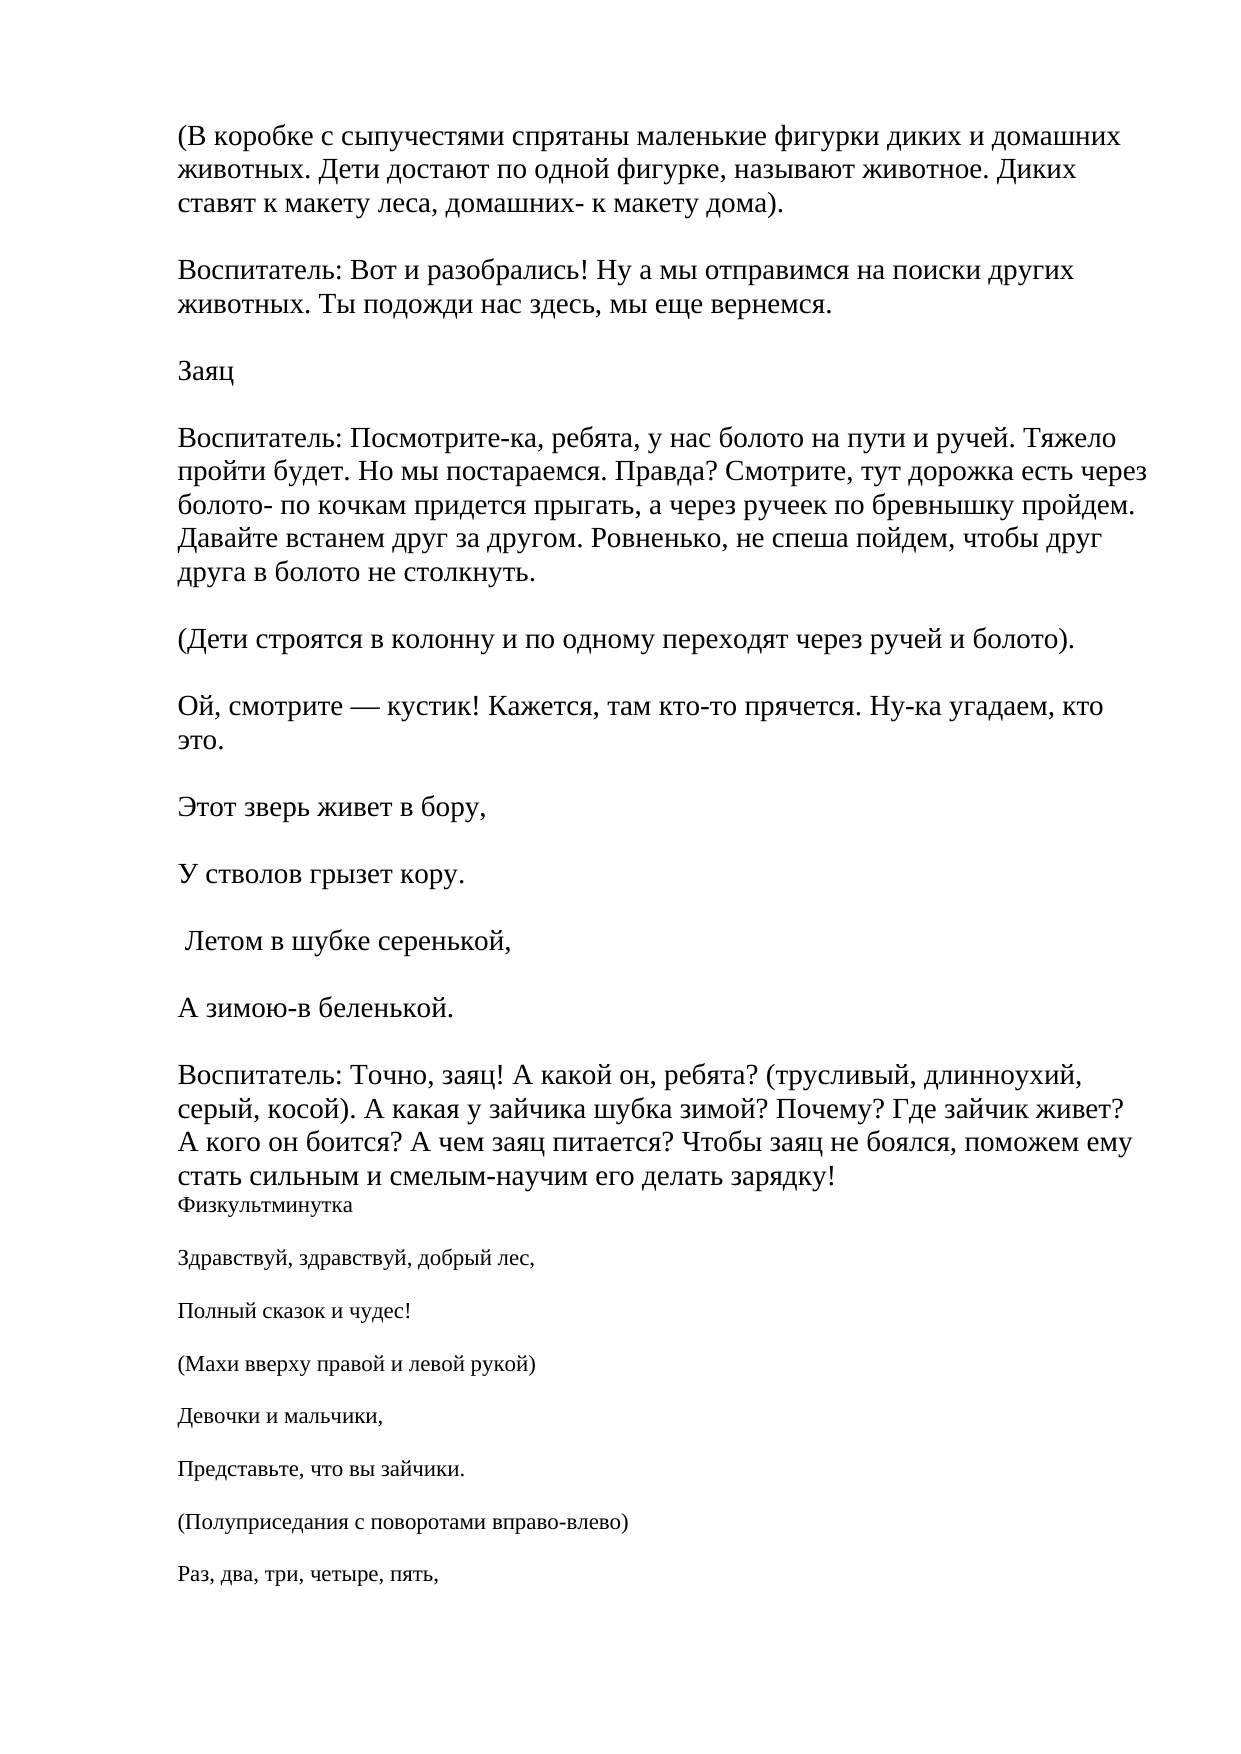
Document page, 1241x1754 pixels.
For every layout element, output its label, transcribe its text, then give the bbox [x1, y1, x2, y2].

text Девочки и мальчики, [177, 1402, 1152, 1429]
text Представьте, что вы зайчики. [177, 1455, 1152, 1481]
text Заяц [177, 353, 1152, 386]
text У стволов грызет кору. [177, 856, 1152, 889]
text (Дети строятся в колонну и по одному переходят через ручей и болото). [177, 621, 1152, 655]
text Воспитатель: Точно, заяц! А какой он, ребята? (трусливый, длинноухий, серый, косой). А какая у зайчика шубка зимой? Почему? Где зайчик живет? А кого он боится? А чем заяц питается? Чтобы заяц не боялся, поможем ему стать сильным и смелым-научим его делать зарядку! [177, 1057, 1152, 1191]
text А зимою-в беленькой. [177, 990, 1152, 1024]
text Летом в шубке серенькой, [177, 923, 1152, 957]
text Раз, два, три, четыре, пять, [177, 1560, 1152, 1587]
text Воспитатель: Вот и разобрались! Ну а мы отправимся на поиски других животных. Ты подожди нас здесь, мы еще вернемся. [177, 252, 1152, 319]
text Здравствуй, здравствуй, добрый лес, [177, 1244, 1152, 1271]
text Воспитатель: Посмотрите-ка, ребята, у нас болото на пути и ручей. Тяжело пройти будет. Но мы постараемся. Правда? Смотрите, тут дорожка есть через болото- по кочкам придется прыгать, а через ручеек по бревнышку пройдем. Давайте встанем друг за другом. Ровненько, не спеша пойдем, чтобы друг друга в болото не столкнуть. [177, 420, 1152, 588]
text (Полуприседания с поворотами вправо-влево) [177, 1508, 1152, 1534]
text Этот зверь живет в бору, [177, 789, 1152, 822]
text Полный сказок и чудес! [177, 1297, 1152, 1323]
text (В коробке с сыпучестями спрятаны маленькие фигурки диких и домашних животных. Дети достают по одной фигурке, называют животное. Диких ставят к макету леса, домашних- к макету дома). [177, 118, 1152, 219]
text Ой, смотрите — кустик! Кажется, там кто-то прячется. Ну-ка угадаем, кто это. [177, 688, 1152, 755]
text Физкультминутка [177, 1191, 1152, 1218]
text (Махи вверху правой и левой рукой) [177, 1349, 1152, 1376]
